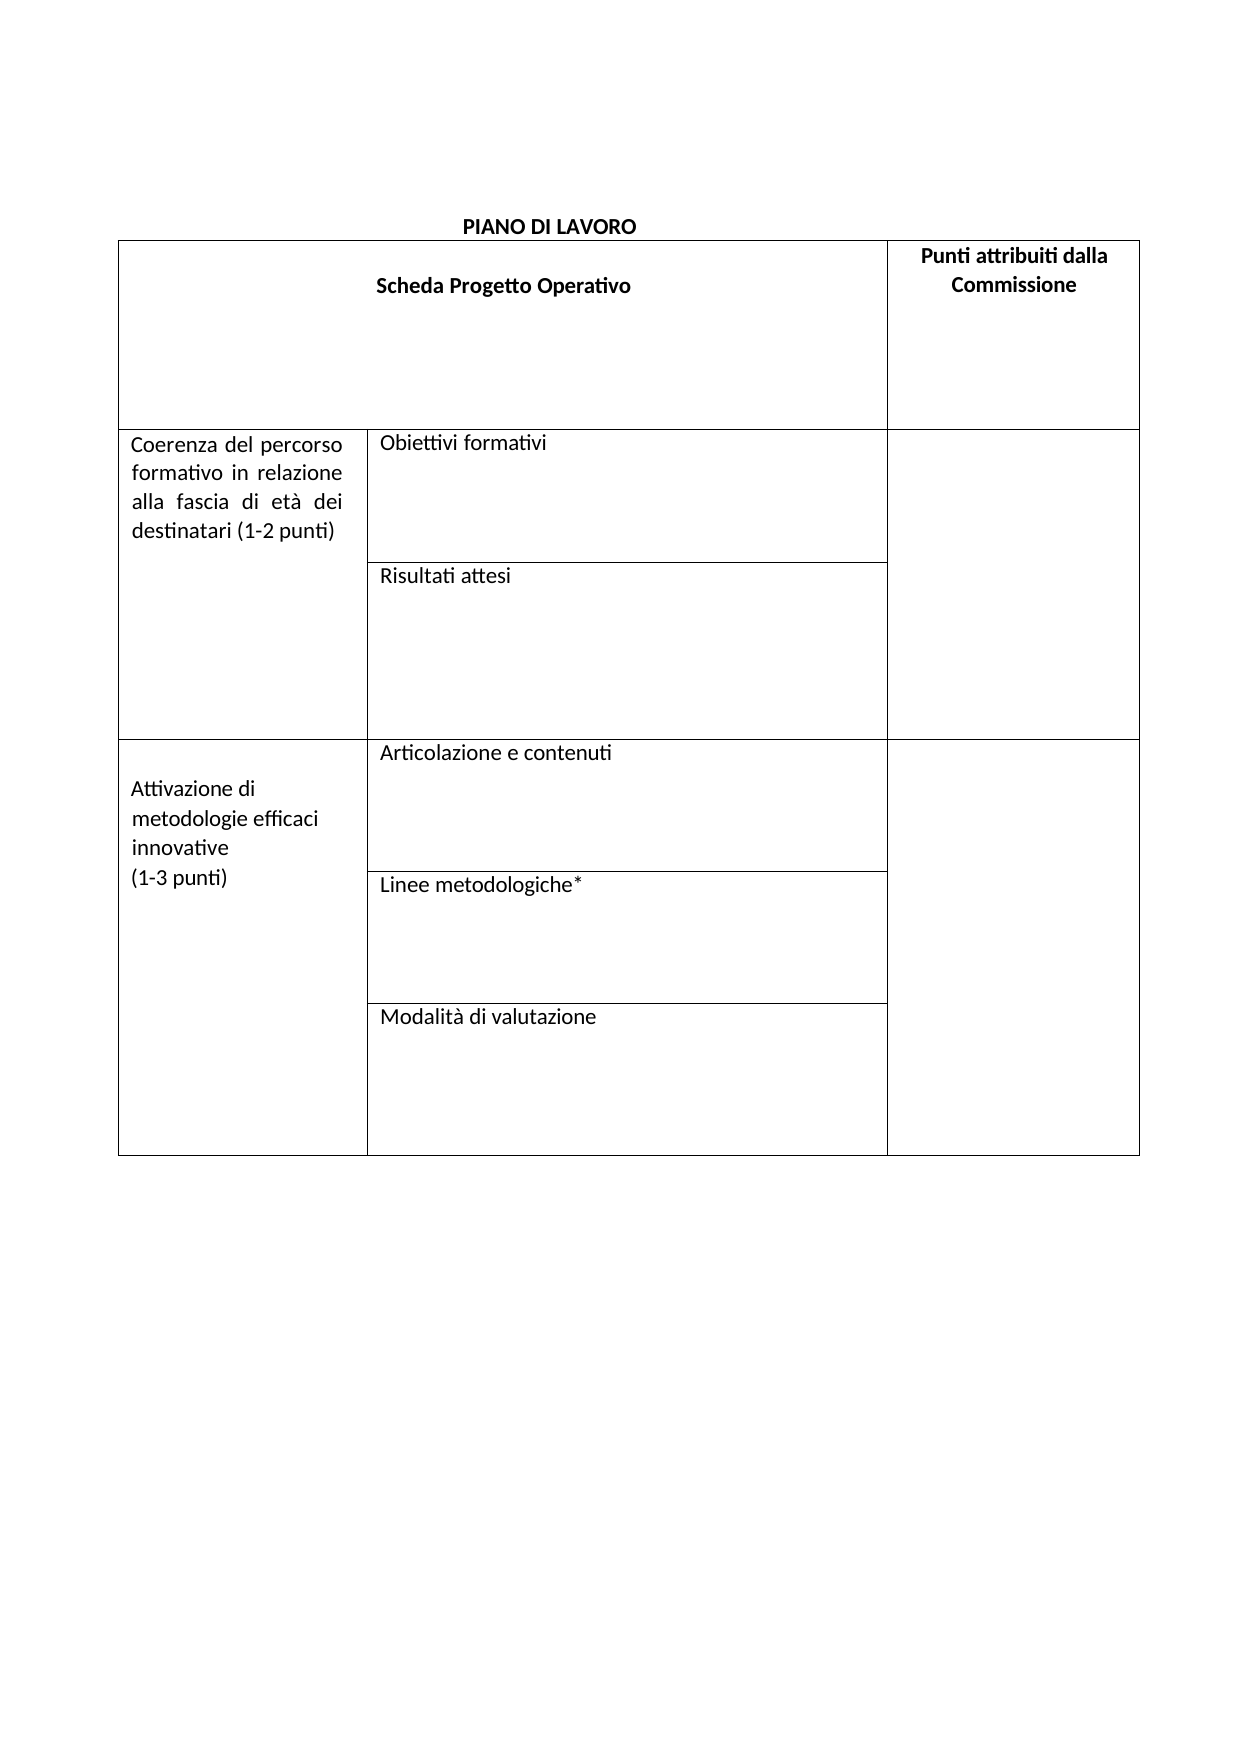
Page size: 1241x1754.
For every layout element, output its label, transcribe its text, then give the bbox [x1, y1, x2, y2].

text PIANO DI LAVORO [15, 212, 1084, 240]
table_cell Obiettivi formativi [368, 430, 887, 562]
table_header Punti attribuiti dalla Commissione [888, 241, 1139, 429]
table_cell [888, 430, 1139, 739]
table_header Scheda Progetto Operativo [119, 241, 887, 429]
table_cell Risultati attesi [368, 563, 887, 739]
table_cell Attivazione di metodologie efficaci innovative (1-3 punti) [119, 740, 367, 1155]
table_cell Articolazione e contenuti [368, 740, 887, 871]
table_cell Coerenza del percorso formativo in relazione alla fascia di età dei destinatari (1-2 punti) [119, 430, 367, 739]
table_cell Modalità di valutazione [368, 1004, 887, 1155]
table_cell Linee metodologiche* [368, 872, 887, 1003]
table_cell [888, 740, 1139, 1155]
